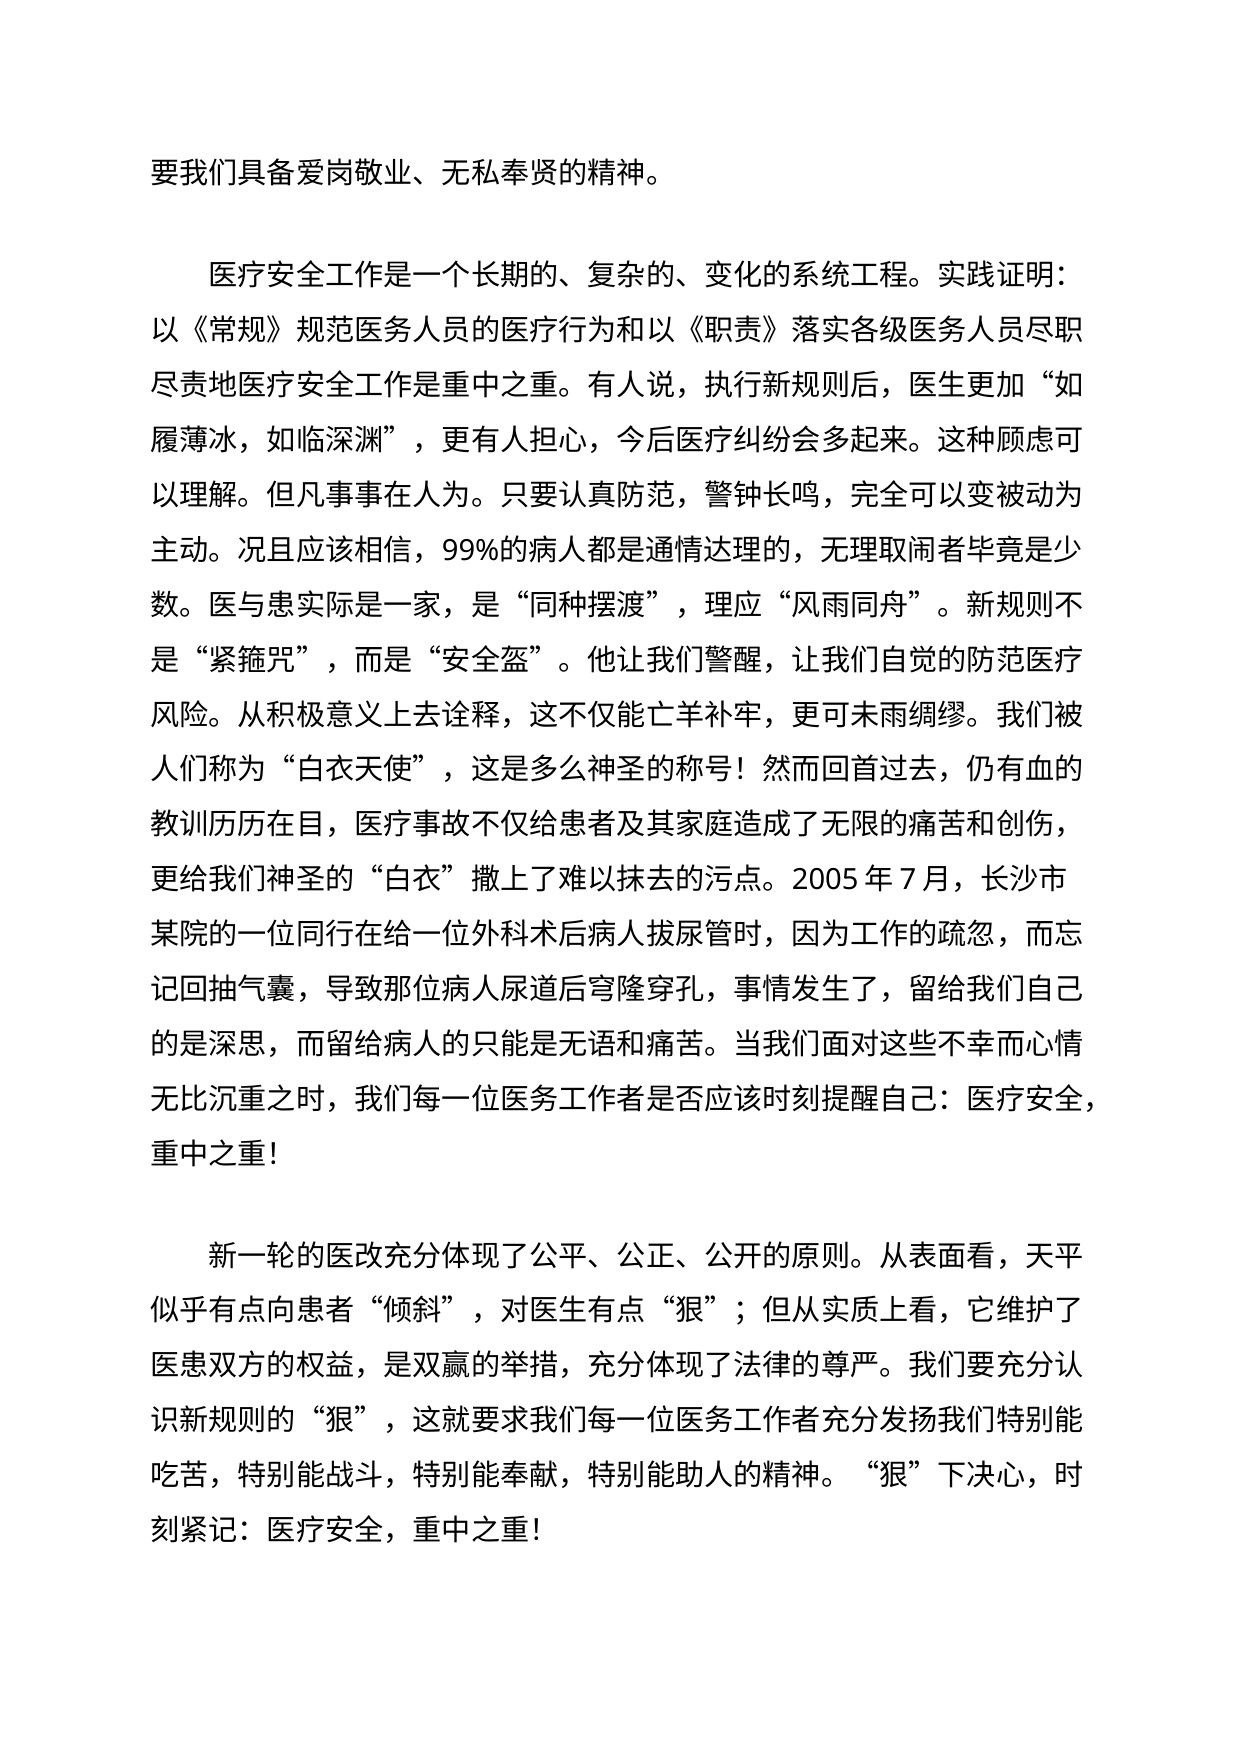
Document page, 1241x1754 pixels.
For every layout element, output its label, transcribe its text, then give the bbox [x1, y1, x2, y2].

text 医疗安全工作是一个长期的、复杂的、变化的系统工程。实践证明：以《常规》规范医务人员的医疗行为和以《职责》落实各级医务人员尽职尽责地医疗安全工作是重中之重。有人说，执行新规则后，医生更加“如履薄冰，如临深渊”，更有人担心，今后医疗纠纷会多起来。这种顾虑可以理解。但凡事事在人为。只要认真防范，警钟长鸣，完全可以变被动为主动。况且应该相信，99%的病人都是通情达理的，无理取闹者毕竟是少数。医与患实际是一家，是“同种摆渡”，理应“风雨同舟”。新规则不是“紧箍咒”，而是“安全盔”。他让我们警醒，让我们自觉的防范医疗风险。从积极意义上去诠释，这不仅能亡羊补牢，更可未雨绸缪。我们被人们称为“白衣天使”，这是多么神圣的称号！然而回首过去，仍有血的教训历历在目，医疗事故不仅给患者及其家庭造成了无限的痛苦和创伤，更给我们神圣的“白衣”撒上了难以抹去的污点。2005年7月，长沙市某院的一位同行在给一位外科术后病人拔尿管时，因为工作的疏忽，而忘记回抽气囊，导致那位病人尿道后穹隆穿孔，事情发生了，留给我们自己的是深思，而留给病人的只能是无语和痛苦。当我们面对这些不幸而心情无比沉重之时，我们每一位医务工作者是否应该时刻提醒自己：医疗安全，重中之重！ [150, 252, 1090, 1173]
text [150, 150, 1090, 192]
text 新一轮的医改充分体现了公平、公正、公开的原则。从表面看，天平似乎有点向患者“倾斜”，对医生有点“狠”；但从实质上看，它维护了医患双方的权益，是双赢的举措，充分体现了法律的尊严。我们要充分认识新规则的“狠”，这就要求我们每一位医务工作者充分发扬我们特别能吃苦，特别能战斗，特别能奉献，特别能助人的精神。“狠”下决心，时刻紧记：医疗安全，重中之重！ [150, 1232, 1090, 1549]
